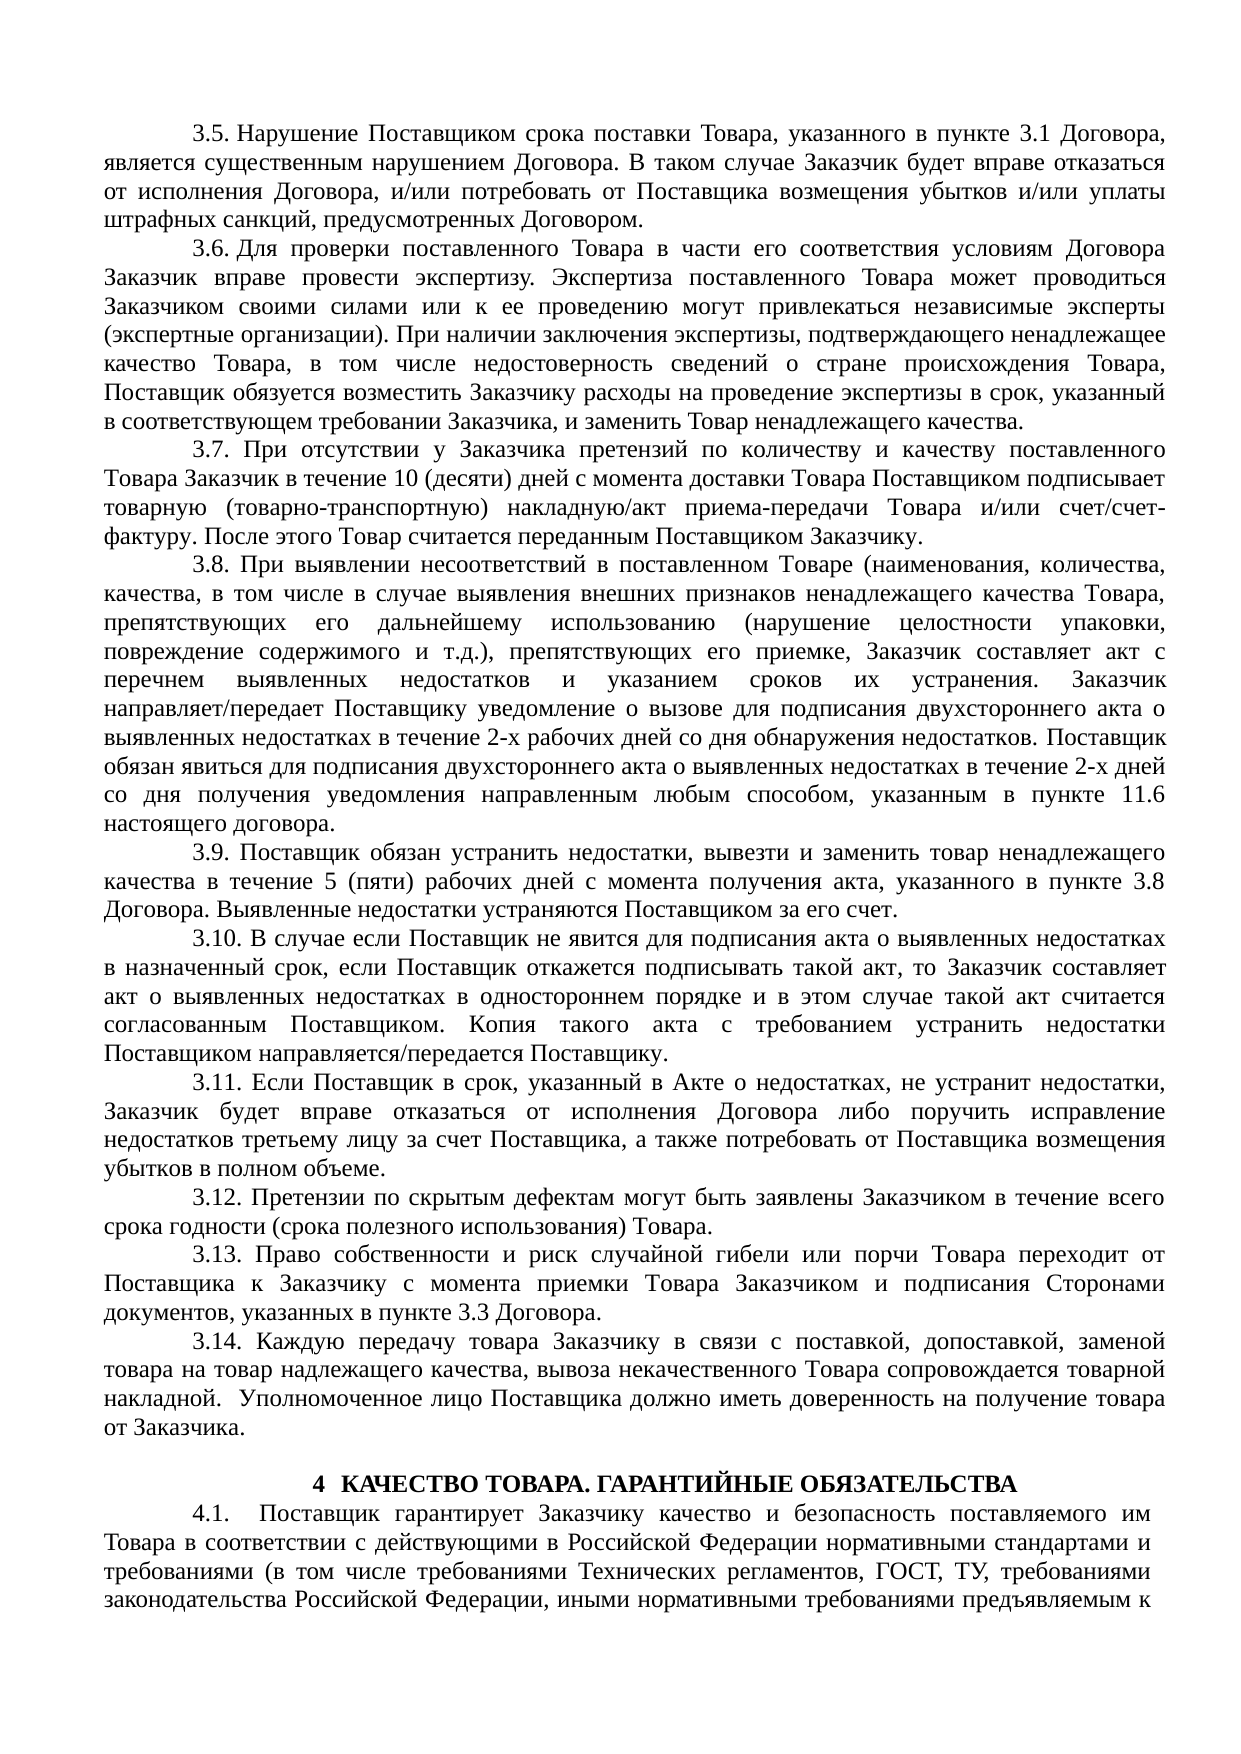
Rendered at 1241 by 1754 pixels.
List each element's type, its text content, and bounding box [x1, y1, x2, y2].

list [103, 1498, 1152, 1613]
text 3.12. Претензии по скрытым дефектам могут быть заявлены Заказчиком в течение всего срока годности (срока полезного использования) Товара. [103, 1182, 1166, 1239]
text 3.8. При выявлении несоответствий в поставленном Товаре (наименования, количества, качества, в том числе в случае выявления внешних признаков ненадлежащего качества Товара, препятствующих его дальнейшему использованию (нарушение целостности упаковки, повреждение содержимого и т.д.), препятствующих его приемке, Заказчик составляет акт с перечнем выявленных недостатков и указанием сроков их устранения. Заказчик направляет/передает Поставщику уведомление о вызове для подписания двухстороннего акта о выявленных недостатках в течение 2-х рабочих дней со дня обнаружения недостатков. Поставщик обязан явиться для подписания двухстороннего акта о выявленных недостатках в течение 2-х дней со дня получения уведомления направленным любым способом, указанным в пункте 11.6 настоящего договора. [103, 549, 1166, 837]
text 3.14. Каждую передачу товара Заказчику в связи с поставкой, допоставкой, заменой товара на товар надлежащего качества, вывоза некачественного Товара сопровождается товарной накладной. Уполномоченное лицо Поставщика должно иметь доверенность на получение товара от Заказчика. [103, 1326, 1166, 1441]
text 3.10. В случае если Поставщик не явится для подписания акта о выявленных недостатках в назначенный срок, если Поставщик откажется подписывать такой акт, то Заказчик составляет акт о выявленных недостатках в одностороннем порядке и в этом случае такой акт считается согласованным Поставщиком. Копия такого акта с требованием устранить недостатки Поставщиком направляется/передается Поставщику. [103, 923, 1166, 1067]
text 3.13. Право собственности и риск случайной гибели или порчи Товара переходит от Поставщика к Заказчику с момента приемки Товара Заказчиком и подписания Сторонами документов, указанных в пункте 3.3 Договора. [103, 1239, 1166, 1326]
list Нарушение Поставщиком срока поставки Товара, указанного в пункте 3.1 Договора, является существенным нарушением Договора. В таком случае Заказчик будет вправе отказаться от исполнения Договора, и/или потребовать от Поставщика возмещения убытков и/или уплаты штрафных санкций, предусмотренных Договором. [103, 118, 1167, 233]
list Для проверки поставленного Товара в части его соответствия условиям Договора Заказчик вправе провести экспертизу. Экспертиза поставленного Товара может проводиться Заказчиком своими силами или к ее проведению могут привлекаться независимые эксперты (экспертные организации). При наличии заключения экспертизы, подтверждающего ненадлежащее качество Товара, в том числе недостоверность сведений о стране происхождения Товара, Поставщик обязуется возместить Заказчику расходы на проведение экспертизы в срок, указанный в соответствующем требовании Заказчика, и заменить Товар ненадлежащего качества. [103, 233, 1167, 434]
text 3.9. Поставщик обязан устранить недостатки, вывезти и заменить товар ненадлежащего качества в течение 5 (пяти) рабочих дней с момента получения акта, указанного в пункте 3.8 Договора. Выявленные недостатки устраняются Поставщиком за его счет. [103, 837, 1166, 923]
text 3.7. При отсутствии у Заказчика претензий по количеству и качеству поставленного Товара Заказчик в течение 10 (десяти) дней с момента доставки Товара Поставщиком подписывает товарную (товарно-транспортную) накладную/акт приема-передачи Товара и/или счет/счет-фактуру. После этого Товар считается переданным Поставщиком Заказчику. [103, 434, 1166, 549]
text 3.11. Если Поставщик в срок, указанный в Акте о недостатках, не устранит недостатки, Заказчик будет вправе отказаться от исполнения Договора либо поручить исправление недостатков третьему лицу за счет Поставщика, а также потребовать от Поставщика возмещения убытков в полном объеме. [103, 1067, 1166, 1182]
list КАЧЕСТВО ТОВАРА. ГАРАНТИЙНЫЕ ОБЯЗАТЕЛЬСТВА [178, 1469, 1152, 1498]
